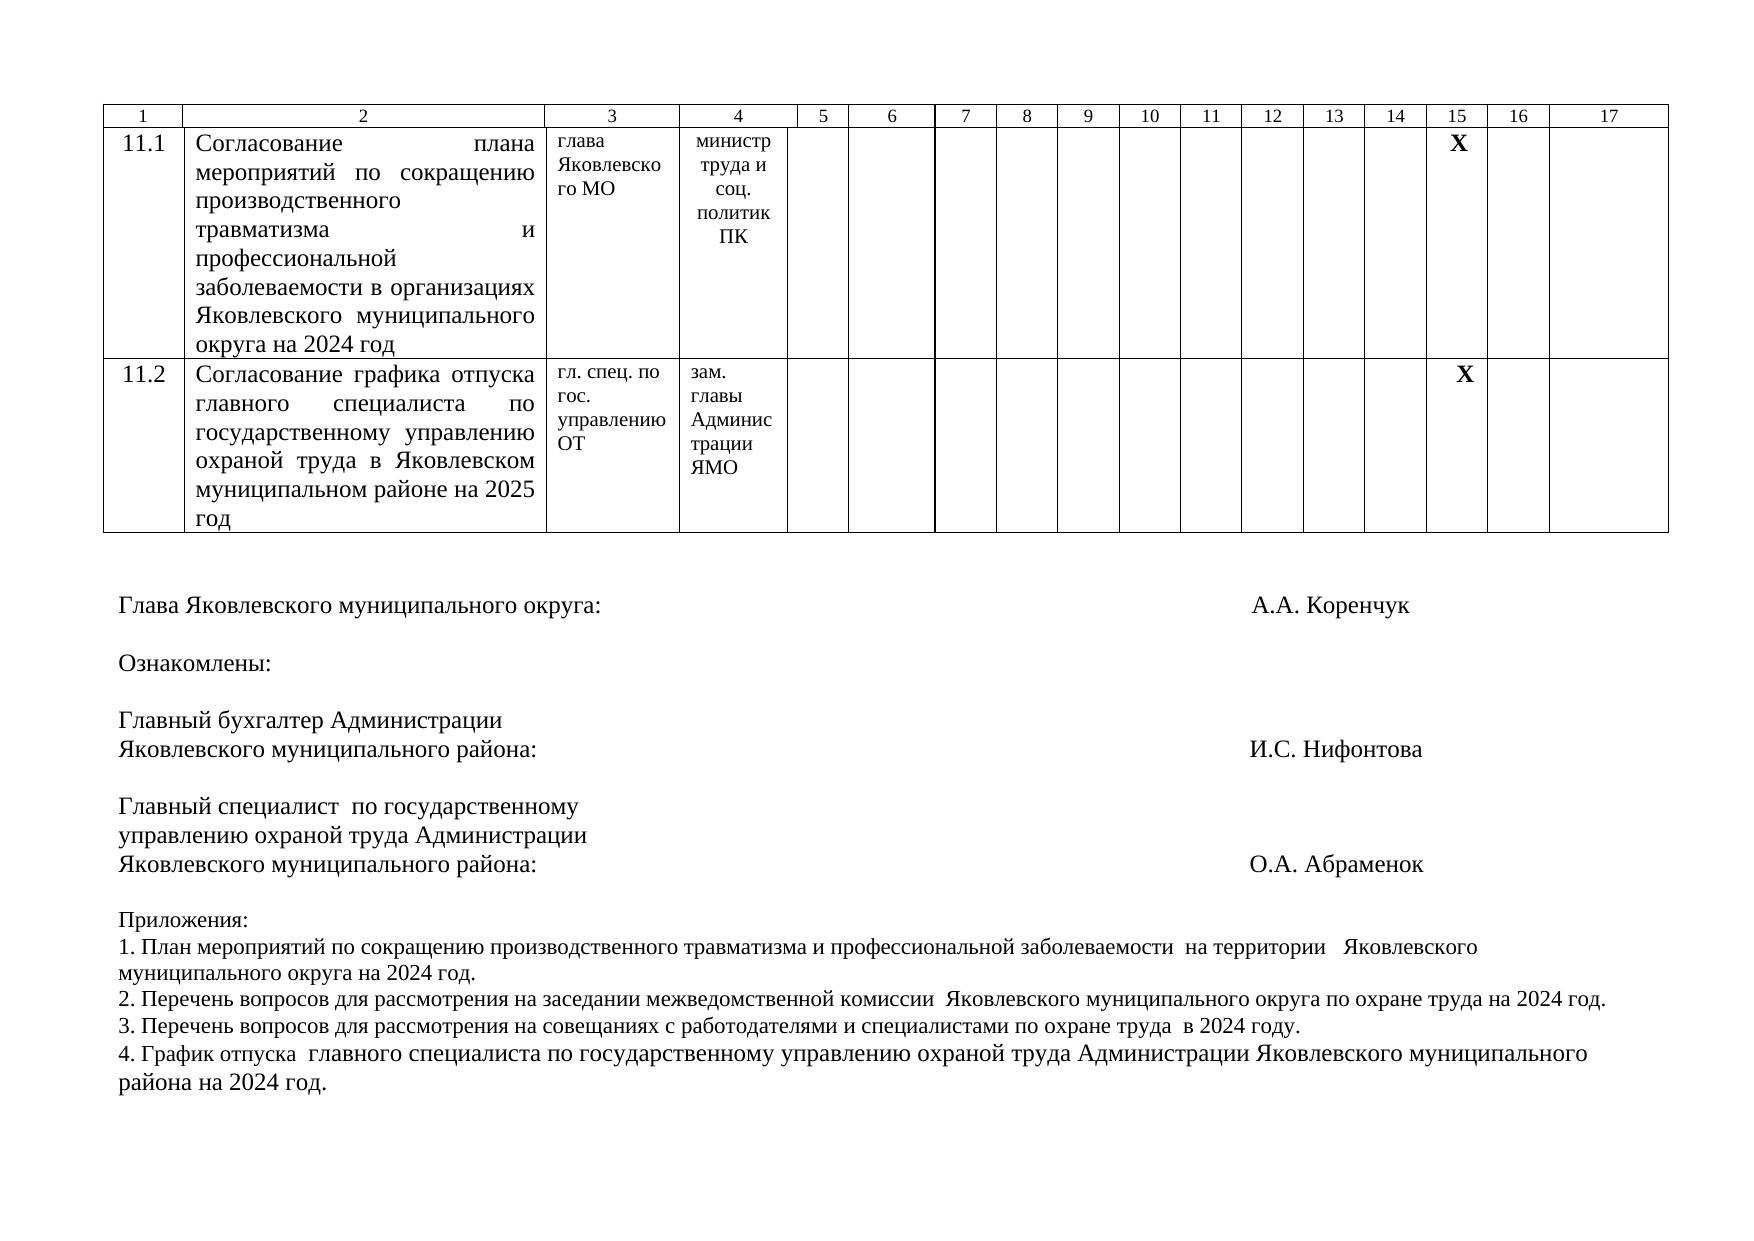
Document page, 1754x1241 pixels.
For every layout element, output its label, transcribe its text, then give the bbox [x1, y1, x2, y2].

table_cell [1304, 359, 1364, 532]
table_header 12 [1242, 105, 1303, 127]
table_cell [1488, 128, 1549, 358]
text Яковлевского муниципального района: О.А. Абраменок [118, 849, 1636, 906]
table_header 17 [1550, 105, 1668, 127]
table_cell [849, 128, 934, 358]
text Главный специалист по государственному [118, 791, 1636, 820]
text 2. Перечень вопросов для рассмотрения на заседании межведомственной комиссии Яковлевского муниципального округа по охране труда на 2024 год. [118, 985, 1636, 1012]
text 3. Перечень вопросов для рассмотрения на совещаниях с работодателями и специалистами по охране труда в 2024 году. [118, 1012, 1636, 1038]
table_cell [1365, 128, 1426, 358]
text Главный бухгалтер Администрации [118, 705, 1636, 734]
text Приложения: [118, 906, 1636, 933]
table_cell министр труда и соц. политик ПК [680, 128, 787, 358]
table_cell [1550, 128, 1668, 358]
table_cell 11.1 [104, 128, 184, 358]
table_header 14 [1365, 105, 1426, 127]
table_cell [1058, 128, 1119, 358]
table_cell зам. главы Администрации ЯМО [680, 359, 787, 532]
table_header 15 [1427, 105, 1487, 127]
table_header 2 [183, 105, 544, 127]
table_cell Х [1427, 128, 1487, 358]
table_header 9 [1058, 105, 1119, 127]
text Яковлевского муниципального района: И.С. Нифонтова [118, 734, 1636, 791]
table_cell 11.2 [104, 359, 184, 532]
text управлению охраной труда Администрации [118, 820, 1636, 849]
table_cell Согласование графика отпуска главного специалиста по государственному управлению охраной труда в Яковлевском муниципальном районе на 2025 год [185, 359, 546, 532]
table_header 4 [680, 105, 797, 127]
table_cell [1181, 128, 1241, 358]
table_header 5 [798, 105, 848, 127]
table_header 13 [1304, 105, 1364, 127]
table_header 1 [104, 105, 182, 127]
table_cell [788, 359, 848, 532]
table_header 7 [936, 105, 996, 127]
text 1. План мероприятий по сокращению производственного травматизма и профессиональной заболеваемости на территории Яковлевского муниципального округа на 2024 год. [118, 933, 1636, 985]
table_cell [1365, 359, 1426, 532]
table_header 3 [545, 105, 679, 127]
table_cell [1242, 128, 1303, 358]
table_cell Согласование плана мероприятий по сокращению производственного травматизма и профессиональной заболеваемости в организациях Яковлевского муниципального округа на 2024 год [185, 128, 546, 358]
text Глава Яковлевского муниципального округа: А.А. Коренчук [118, 590, 1636, 648]
table_cell [997, 128, 1057, 358]
table_cell [936, 128, 996, 358]
text 4. График отпуска главного специалиста по государственному управлению охраной труда Администрации Яковлевского муниципального района на 2024 год. [118, 1038, 1636, 1096]
table_header 10 [1120, 105, 1180, 127]
table_header 8 [997, 105, 1057, 127]
table_header 6 [849, 105, 934, 127]
table_cell [1120, 359, 1180, 532]
table_cell [1488, 359, 1549, 532]
text Ознакомлены: [118, 648, 1636, 705]
table_header 11 [1181, 105, 1241, 127]
table_cell гл. спец. по гос. управлению ОТ [547, 359, 679, 532]
table_cell [1120, 128, 1180, 358]
table_cell Х [1427, 359, 1487, 532]
table_cell [1550, 359, 1668, 532]
table_cell [849, 359, 934, 532]
table_cell [936, 359, 996, 532]
table_cell [1304, 128, 1364, 358]
table_header 16 [1488, 105, 1549, 127]
table_cell глава Яковлевского МО [547, 128, 679, 358]
table_cell [788, 128, 848, 358]
table_cell [1242, 359, 1303, 532]
table_cell [1181, 359, 1241, 532]
table_cell [997, 359, 1057, 532]
table_cell [1058, 359, 1119, 532]
